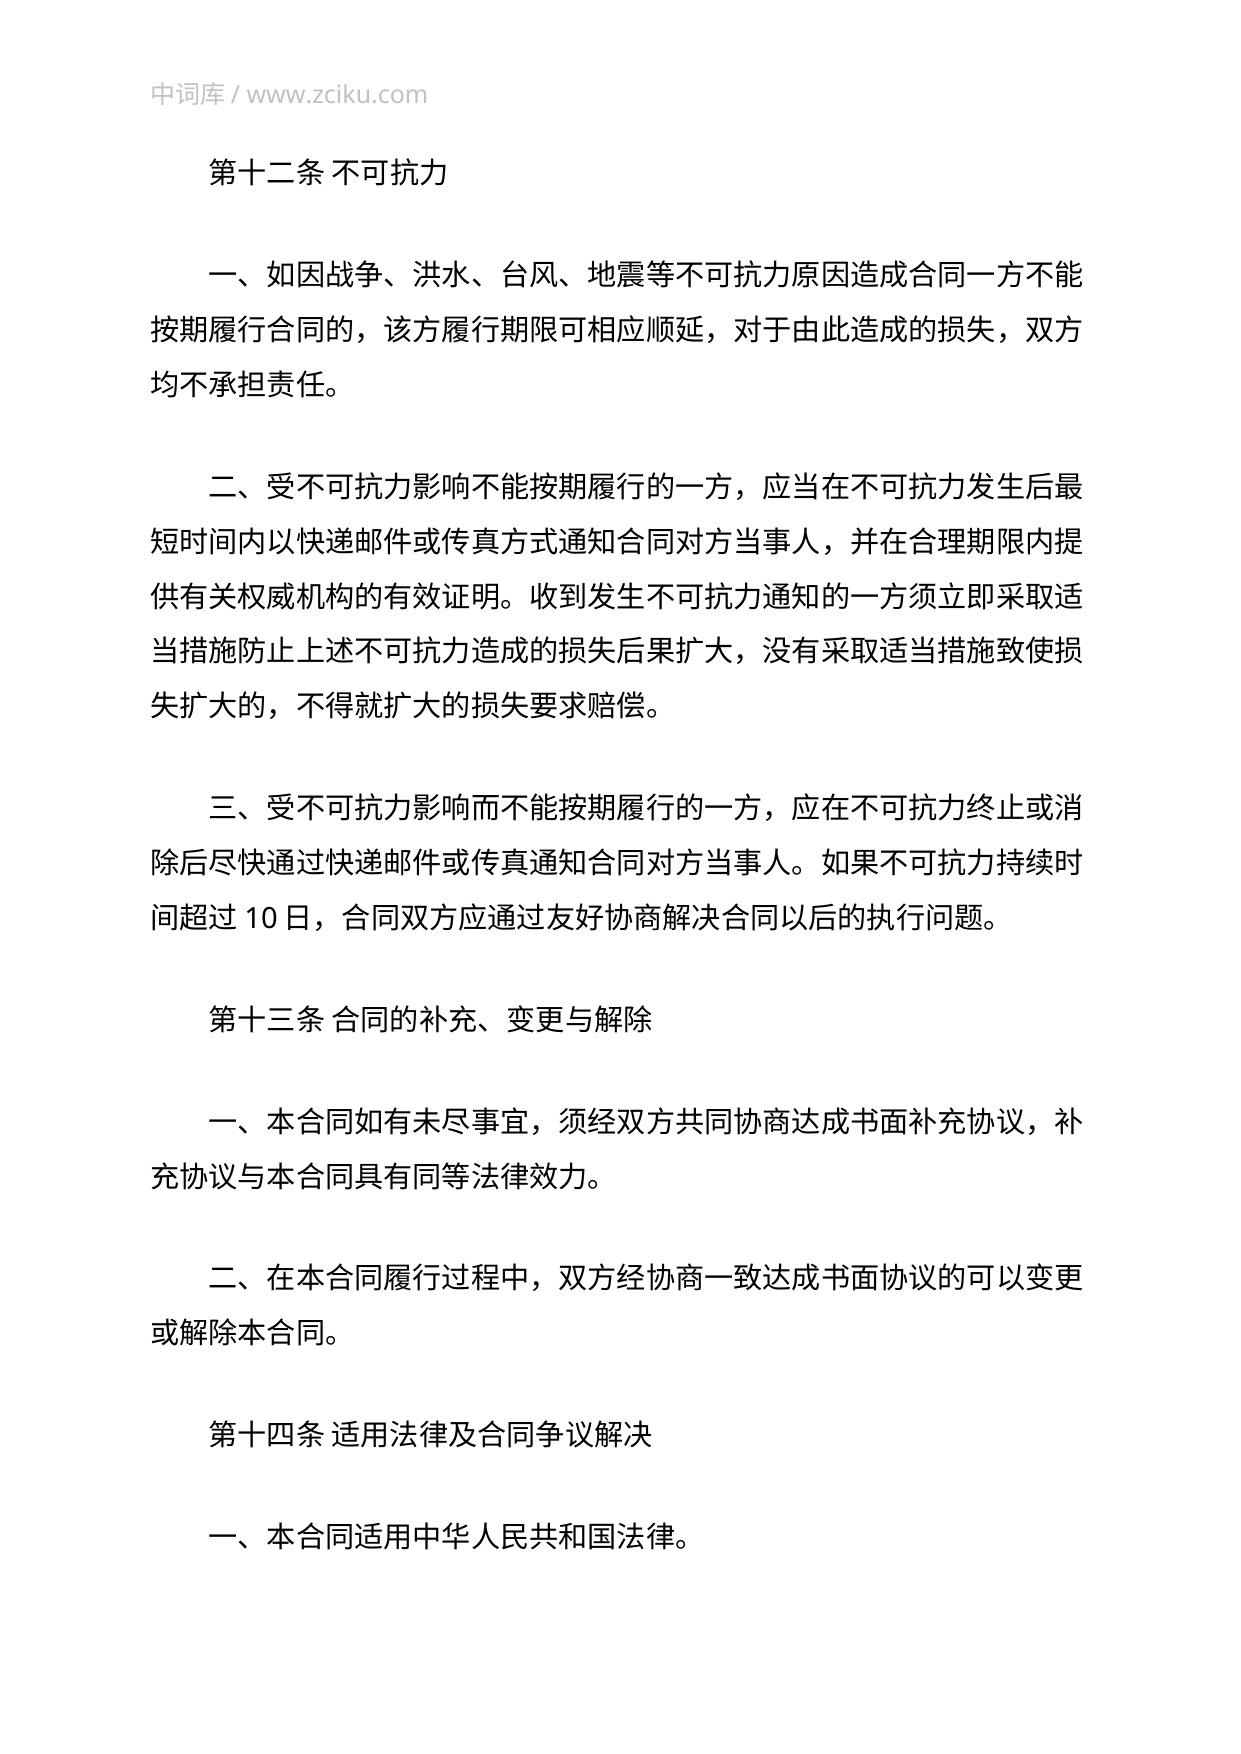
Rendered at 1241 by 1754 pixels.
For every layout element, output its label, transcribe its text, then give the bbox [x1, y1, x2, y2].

text 一、本合同如有未尽事宜，须经双方共同协商达成书面补充协议，补充协议与本合同具有同等法律效力。 [150, 1098, 1090, 1195]
text 三、受不可抗力影响而不能按期履行的一方，应在不可抗力终止或消除后尽快通过快递邮件或传真通知合同对方当事人。如果不可抗力持续时间超过 10日，合同双方应通过友好协商解决合同以后的执行问题。 [150, 785, 1090, 937]
text 二、受不可抗力影响不能按期履行的一方，应当在不可抗力发生后最短时间内以快递邮件或传真方式通知合同对方当事人，并在合理期限内提供有关权威机构的有效证明。收到发生不可抗力通知的一方须立即采取适当措施防止上述不可抗力造成的损失后果扩大，没有采取适当措施致使损失扩大的，不得就扩大的损失要求赔偿。 [150, 463, 1090, 725]
text 一、本合同适用中华人民共和国法律。 [150, 1513, 1090, 1556]
text 二、在本合同履行过程中，双方经协商一致达成书面协议的可以变更或解除本合同。 [150, 1255, 1090, 1352]
text 一、如因战争、洪水、台风、地震等不可抗力原因造成合同一方不能按期履行合同的，该方履行期限可相应顺延，对于由此造成的损失，双方均不承担责任。 [150, 252, 1090, 404]
text 第十四条 适用法律及合同争议解决 [150, 1412, 1090, 1454]
text 第十二条 不可抗力 [150, 150, 1090, 192]
text 第十三条 合同的补充、变更与解除 [150, 996, 1090, 1039]
